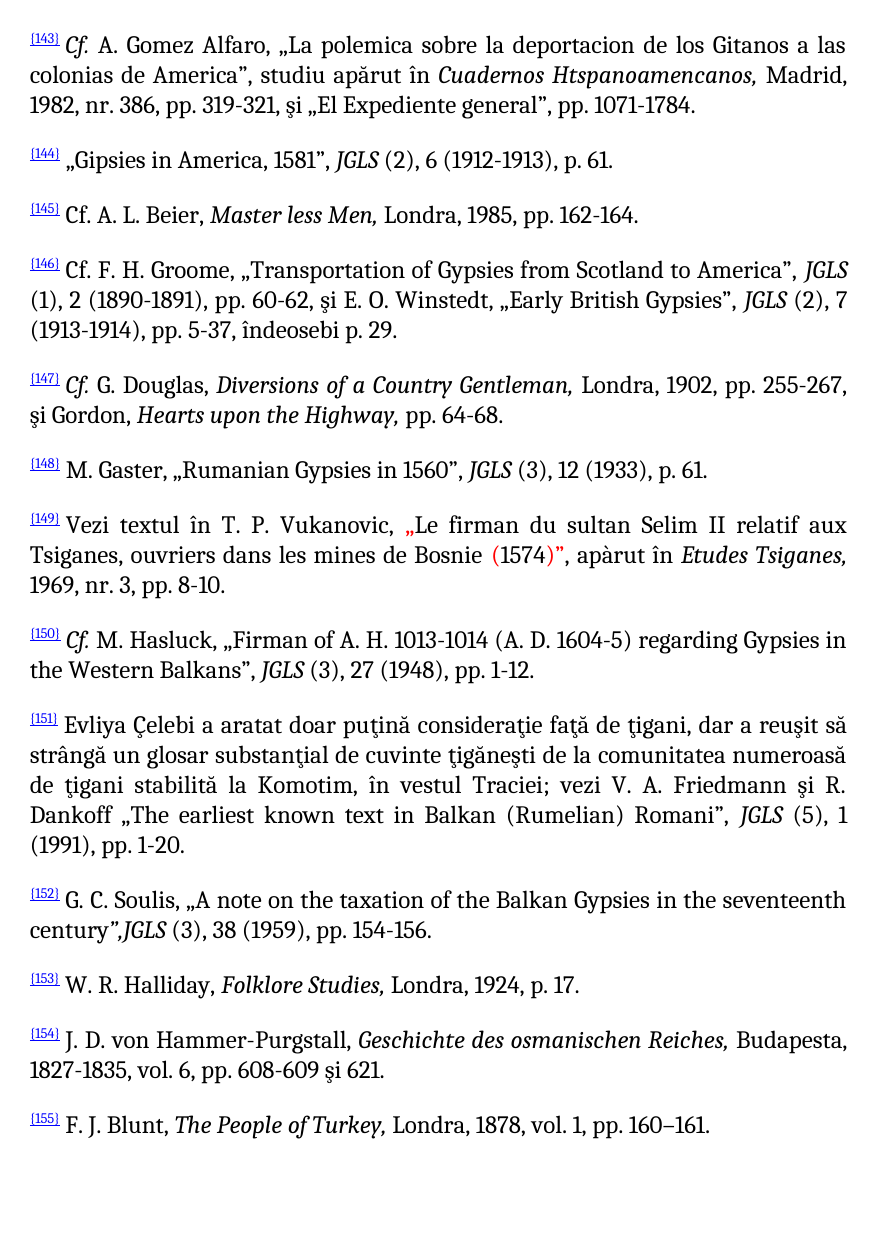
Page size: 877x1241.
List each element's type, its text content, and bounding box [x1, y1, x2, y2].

text {154} J. D. von Hammer-Purgstall, Geschichte des osmanischen Reiches, Budapesta, 1827-1835, vol. 6, pp. 608-609 şi 621. [29, 1024, 847, 1084]
text {151} Evliya Çelebi a aratat doar puţină consideraţie faţă de ţigani, dar a reuşit să strângă un glosar substanţial de cuvinte ţigăneşti de la comunitatea numeroasă de ţigani stabilită la Komotim, în vestul Traciei; vezi V. A. Friedmann şi R. Dankoff „The earliest known text in Balkan (Rumelian) Romani”, JGLS (5), 1 (1991), pp. 1-20. [29, 709, 847, 859]
text {144} „Gipsies in America, 1581”, JGLS (2), 6 (1912-1913), p. 61. [29, 144, 847, 174]
text {145} Cf. A. L. Beier, Master less Men, Londra, 1985, pp. 162-164. [29, 199, 847, 229]
text {149} Vezi textul în T. P. Vukanovic, „Le firman du sultan Selim II relatif aux Tsiganes, ouvriers dans les mines de Bosnie (1574)”, apàrut în Etudes Tsiganes, 1969, nr. 3, pp. 8-10. [29, 509, 847, 599]
text {155} F. J. Blunt, The People of Turkey, Londra, 1878, vol. 1, pp. 160–161. [29, 1109, 847, 1139]
text {146} Cf. F. H. Groome, „Transportation of Gypsies from Scotland to America”, JGLS (1), 2 (1890-1891), pp. 60-62, şi E. O. Winstedt, „Early British Gypsies”, JGLS (2), 7 (1913-1914), pp. 5-37, îndeosebi p. 29. [29, 254, 847, 344]
text {153} W. R. Halliday, Folklore Studies, Londra, 1924, p. 17. [29, 969, 847, 999]
text {143} Cf. A. Gomez Alfaro, „La polemica sobre la deportacion de los Gitanos a las colonias de America”, studiu apărut în Cuadernos Htspanoamencanos, Madrid, 1982, nr. 386, pp. 319-321, şi „El Expediente general”, pp. 1071-1784. [29, 29, 847, 119]
text {148} M. Gaster, „Rumanian Gypsies in 1560”, JGLS (3), 12 (1933), p. 61. [29, 454, 847, 484]
text {150} Cf. M. Hasluck, „Firman of A. H. 1013-1014 (A. D. 1604-5) regarding Gypsies in the Western Balkans”, JGLS (3), 27 (1948), pp. 1-12. [29, 624, 847, 684]
text {147} Cf. G. Douglas, Diversions of a Country Gentleman, Londra, 1902, pp. 255-267, şi Gordon, Hearts upon the Highway, pp. 64-68. [29, 369, 847, 429]
text {152} G. C. Soulis, „A note on the taxation of the Balkan Gypsies in the seventeenth century”,JGLS (3), 38 (1959), pp. 154-156. [29, 884, 847, 944]
